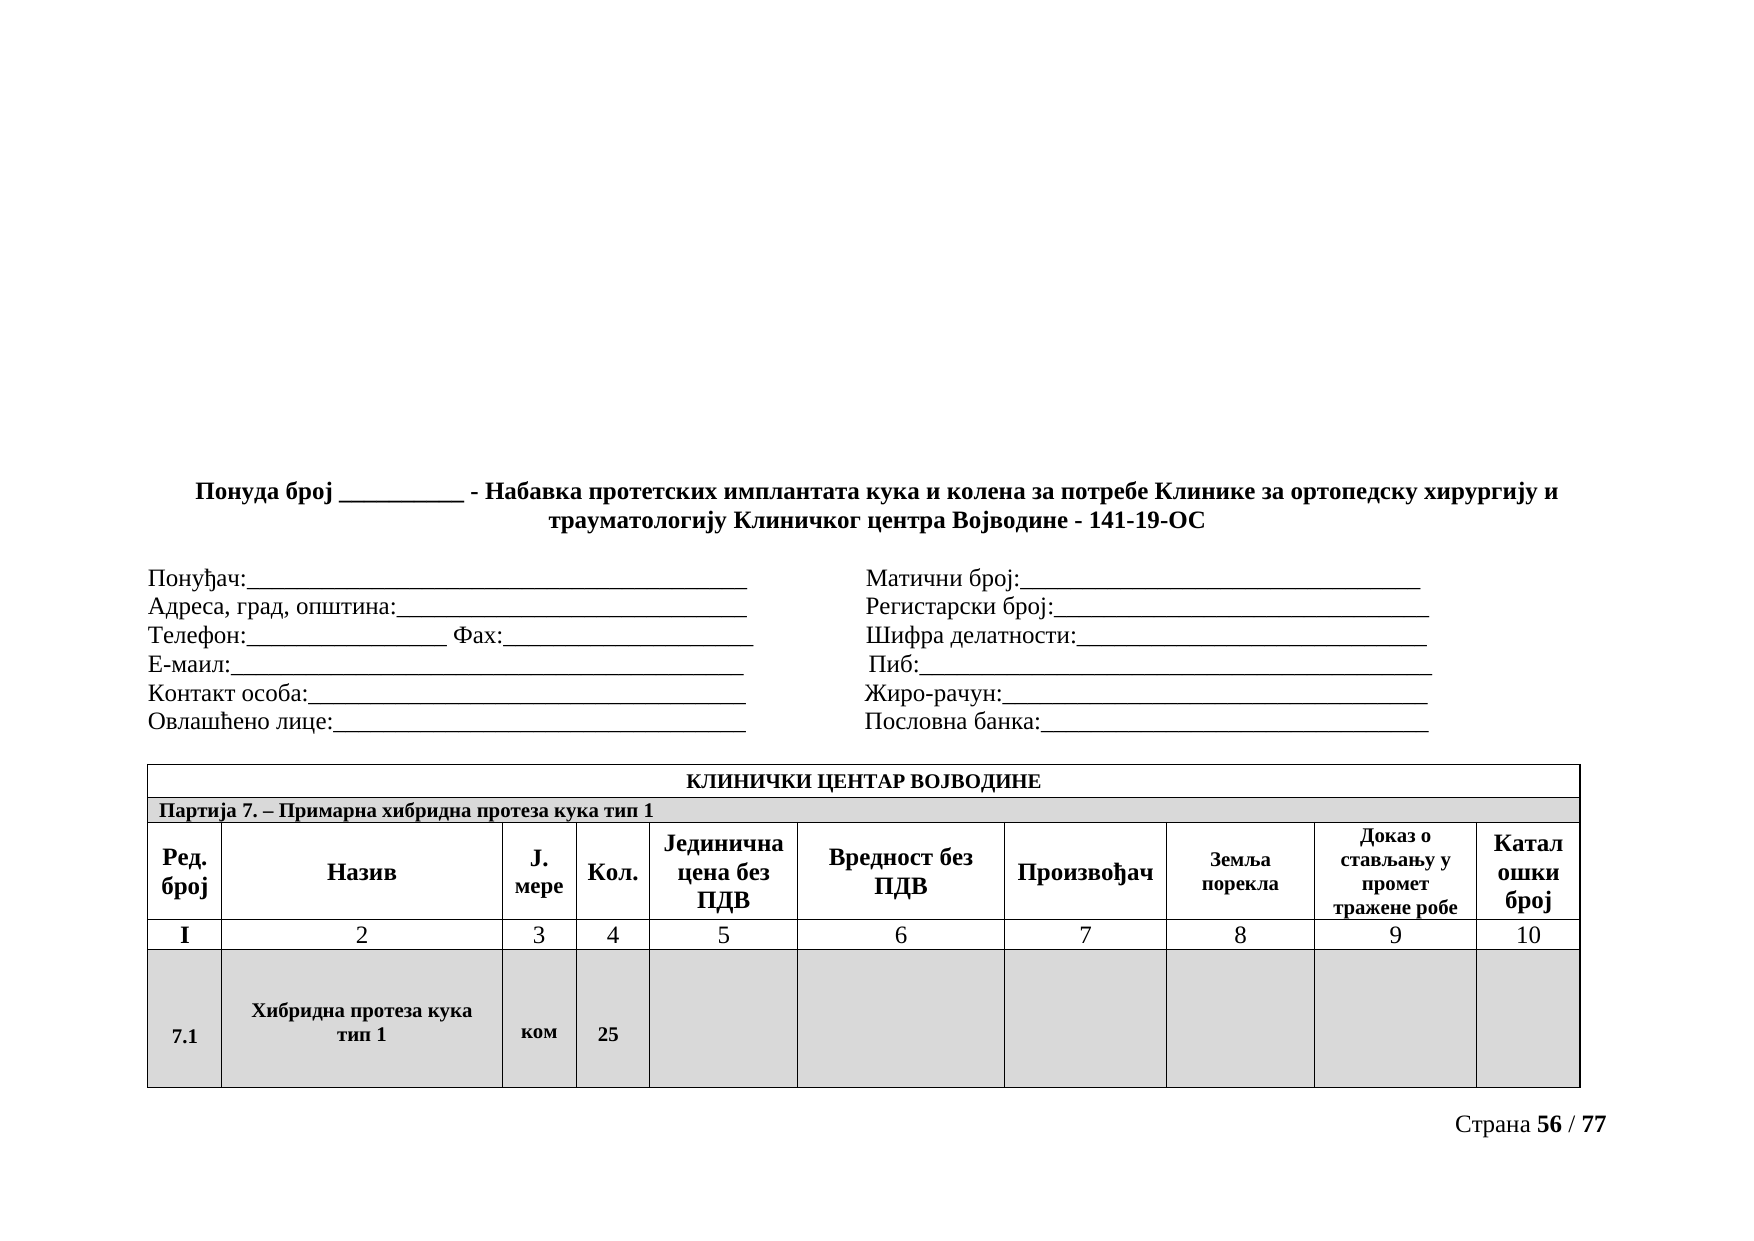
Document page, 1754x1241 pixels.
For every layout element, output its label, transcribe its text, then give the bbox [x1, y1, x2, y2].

table_cell Земља порекла [1167, 823, 1314, 919]
table_cell 2 [222, 920, 502, 949]
table_cell 25 [577, 950, 649, 1087]
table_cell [222, 950, 502, 1087]
table_cell [798, 950, 1004, 1087]
table_cell I [148, 920, 221, 949]
table_cell 4 [577, 920, 649, 949]
table_cell Партија 7. – Примарна хибридна протеза кука тип 1 [148, 798, 1579, 822]
table_cell [1167, 950, 1314, 1087]
table_cell Ј. мере [503, 823, 576, 919]
table_cell [1315, 950, 1476, 1087]
table_cell 6 [798, 920, 1004, 949]
text Телефон:________________ Фах:____________________ Шифра делатности:____________________________ [148, 620, 1606, 649]
table_cell Ред. број [148, 823, 221, 919]
table_cell [1005, 950, 1166, 1087]
table_cell Назив [222, 823, 502, 919]
table_cell 7.1 [148, 950, 221, 1087]
text Адреса, град, општина:____________________________ Регистарски број:______________________________ [148, 591, 1606, 620]
table_cell 7 [1005, 920, 1166, 949]
text Е-маил:_________________________________________ Пиб:_________________________________________ [148, 649, 1606, 678]
table_header КЛИНИЧКИ ЦЕНТАР ВОЈВОДИНЕ [148, 765, 1579, 797]
text Контакт особа:___________________________________ Жиро-рачун:__________________________________ [148, 678, 1606, 706]
table_cell Вредност без ПДВ [798, 823, 1004, 919]
table_cell Доказ о стављању у промет тражене робе [1315, 823, 1476, 919]
table_cell Произвођач [1005, 823, 1166, 919]
table_cell 9 [1315, 920, 1476, 949]
table_cell [650, 950, 797, 1087]
text Овлашћено лице:_________________________________ Пословна банка:_______________________________ [148, 706, 1606, 735]
text Понуђач:________________________________________ Матични број:________________________________ [148, 563, 1606, 591]
table_cell 10 [1477, 920, 1579, 949]
table_cell Јединична цена без ПДВ [650, 823, 797, 919]
table_cell Каталошки број [1477, 823, 1579, 919]
table_cell 5 [650, 920, 797, 949]
table_cell ком [503, 950, 576, 1087]
table_cell 8 [1167, 920, 1314, 949]
table_cell Кол. [577, 823, 649, 919]
text Понуда број __________ - Набавка протетских имплантата кука и колена за потребе Клинике за ортопедску хирургију и трауматологију Клиничког центра Војводине - 141-19-ОС [148, 476, 1606, 534]
table_cell [1477, 950, 1579, 1087]
table_cell 3 [503, 920, 576, 949]
